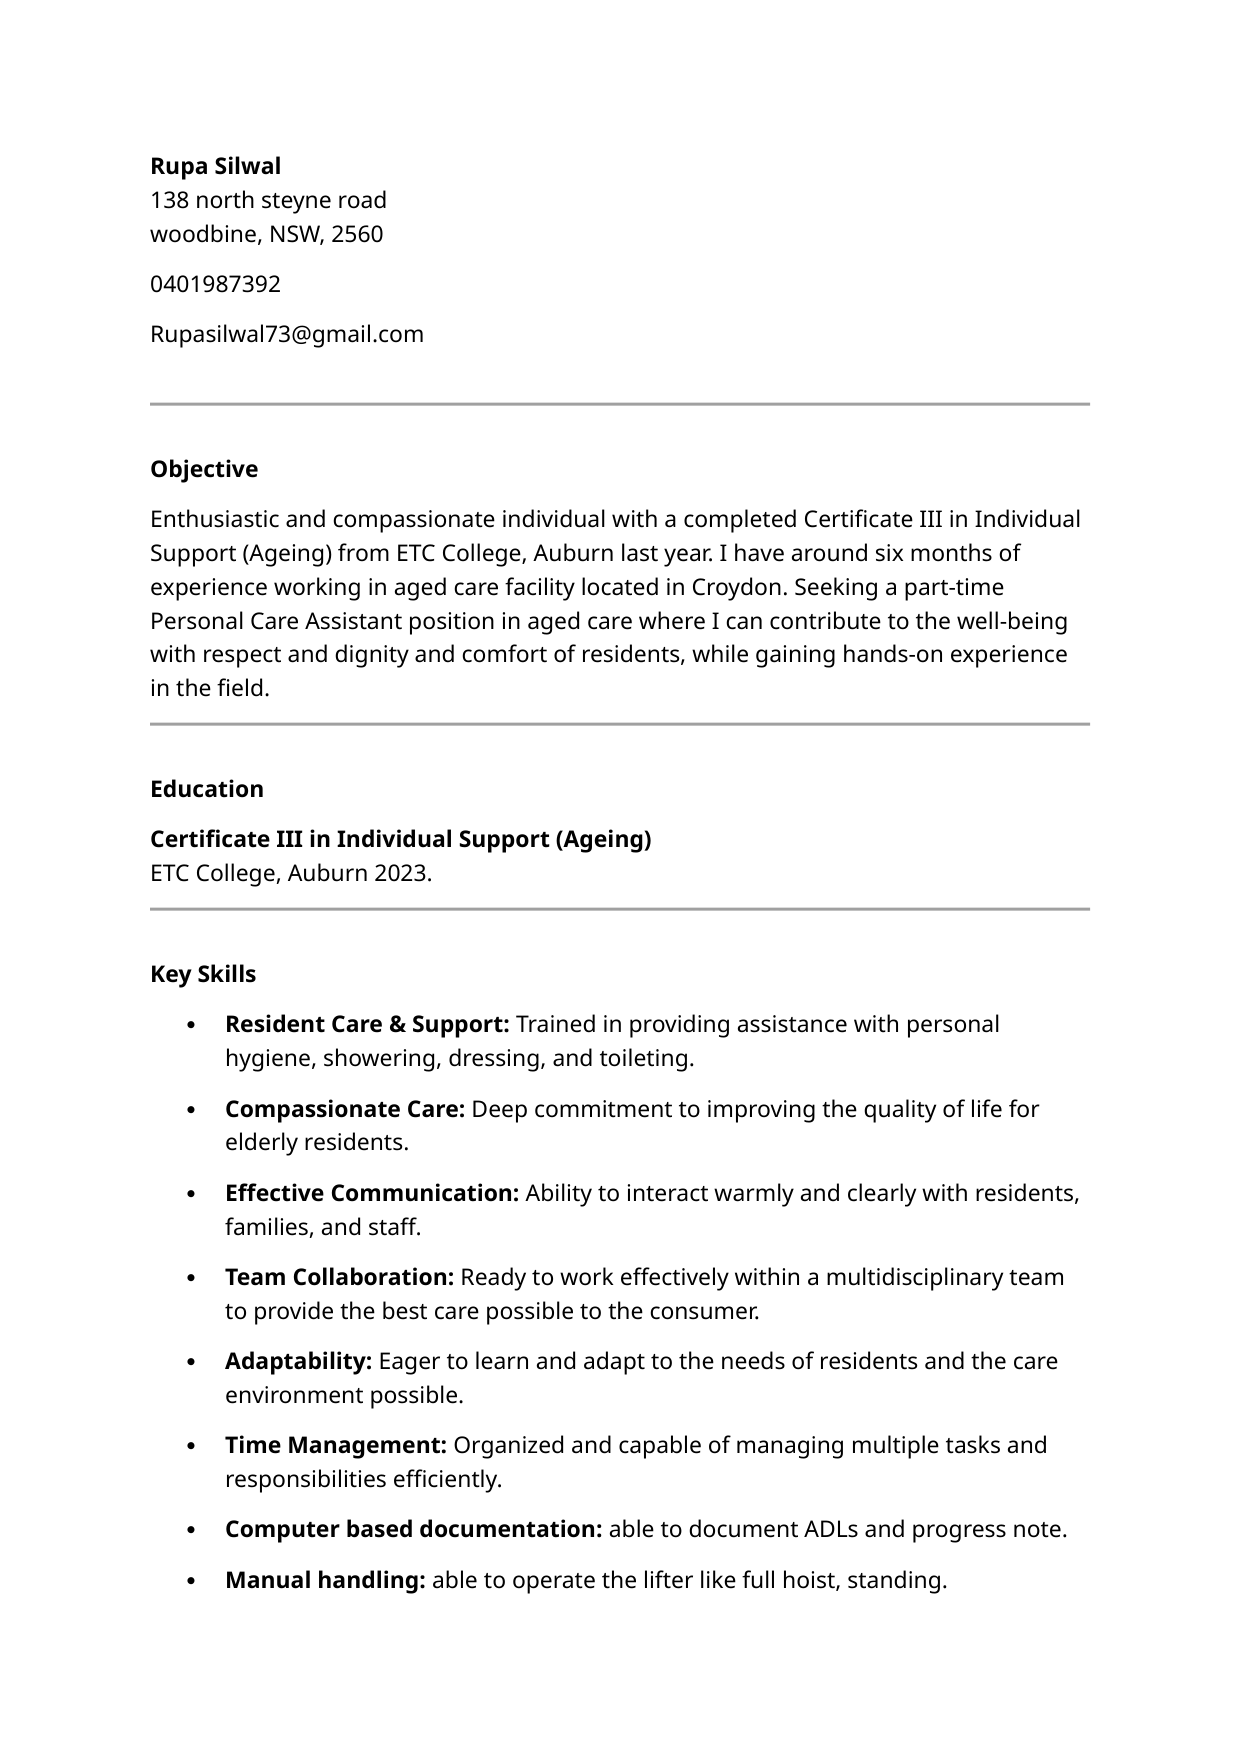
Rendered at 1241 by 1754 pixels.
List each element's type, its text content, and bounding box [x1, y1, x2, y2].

text Education [150, 773, 1090, 804]
text Rupasilwal73@gmail.com [150, 318, 1090, 383]
list Time Management: Organized and capable of managing multiple tasks and responsibilities efficiently. [187, 1429, 1090, 1494]
list Computer based documentation: able to document ADLs and progress note. [187, 1513, 1090, 1544]
text Certificate III in Individual Support (Ageing) ETC College, Auburn 2023. [150, 823, 1090, 888]
text Enthusiastic and compassionate individual with a completed Certificate III in Individual Support (Ageing) from ETC College, Auburn last year. I have around six months of experience working in aged care facility located in Croydon. Seeking a part-time Personal Care Assistant position in aged care where I can contribute to the well-being with respect and dignity and comfort of residents, while gaining hands-on experience in the field. [150, 503, 1090, 703]
text Key Skills [150, 958, 1090, 989]
list Effective Communication: Ability to interact warmly and clearly with residents, families, and staff. [187, 1177, 1090, 1242]
list Team Collaboration: Ready to work effectively within a multidisciplinary team to provide the best care possible to the consumer. [187, 1261, 1090, 1326]
list Resident Care & Support: Trained in providing assistance with personal hygiene, showering, dressing, and toileting. [187, 1008, 1090, 1073]
list Compassionate Care: Deep commitment to improving the quality of life for elderly residents. [187, 1092, 1090, 1157]
text 0401987392 [150, 268, 1090, 299]
list Adaptability: Eager to learn and adapt to the needs of residents and the care environment possible. [187, 1345, 1090, 1410]
list Manual handling: able to operate the lifter like full hoist, standing. [187, 1564, 1090, 1595]
text Objective [150, 453, 1090, 484]
text Rupa Silwal 138 north steyne road woodbine, NSW, 2560 [150, 150, 1090, 249]
